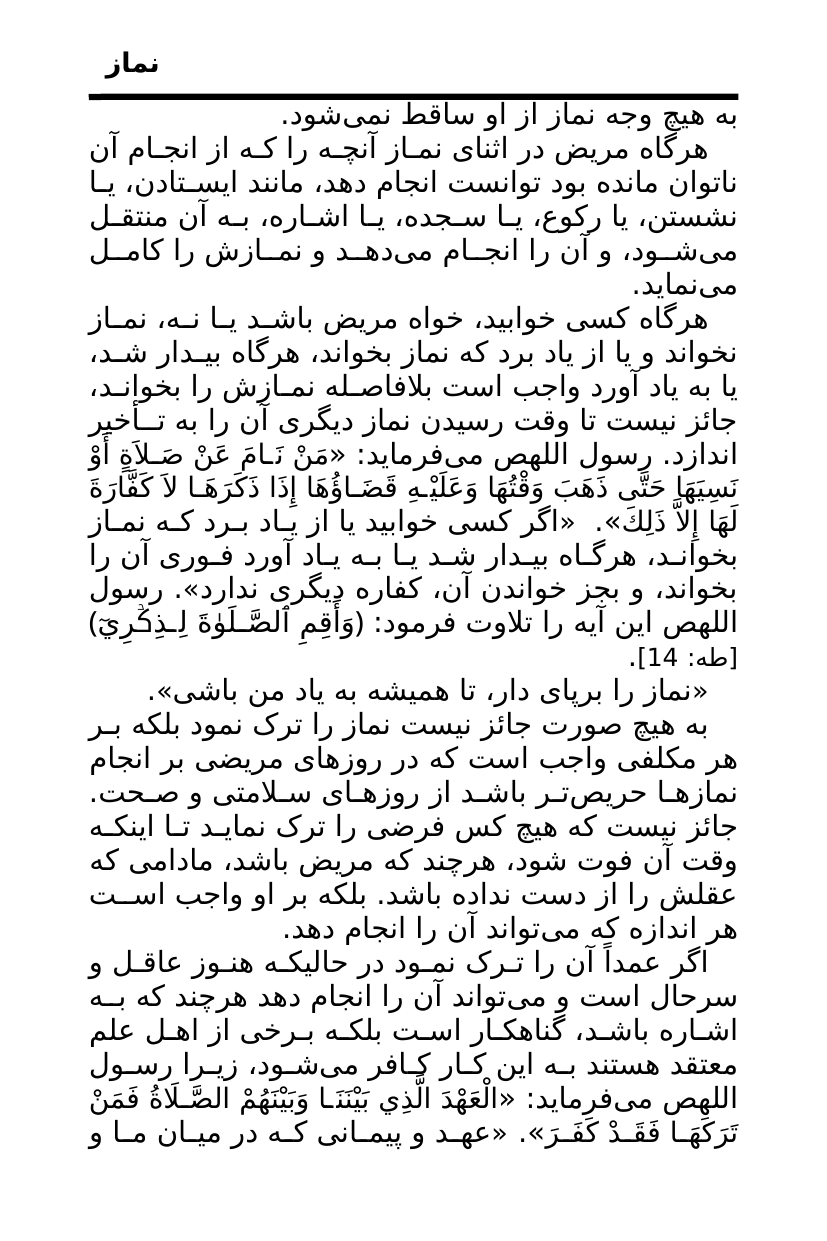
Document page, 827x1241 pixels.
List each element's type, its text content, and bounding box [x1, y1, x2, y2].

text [89, 98, 738, 132]
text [89, 945, 738, 1149]
text هرگاه مریض در اثنای نماز آنچه را که از انجام آن ناتوان مانده بود توانست انجام دهد، مانند ایستادن، یا نشستن، یا رکوع، یا سجده، یا اشاره، به آن منتقل می‌شود، و آن را انجام می‌دهد و نمازش را کامل می‌نماید. [89, 132, 738, 301]
text هرگاه کسی خوابید، خواه مریض باشد یا نه، نماز نخواند و یا از یاد برد که نماز بخواند، هرگاه بیدار شد، یا به یاد آورد واجب است بلافاصله نمازش را بخواند، جائز نیست تا وقت رسیدن نماز دیگری آن را به تأخیر اندازد. رسول ‌اللهص می‌فرماید: «مَنْ نَامَ عَنْ صَلاَةٍ أَوْ نَسِيَهَا حَتَّى ذَهَبَ وَقْتُهَا وَعَلَيْهِ قَضَاؤُهَا إِذَا ذَكَرَهَا لاَ كَفَّارَةَ لَهَا إِلاَّ ذَلِكَ». «اگر کسی خوابید یا از یاد برد که نماز بخواند، هرگاه بیدار شد یا به یاد آورد فوری آن را بخواند، و بجز خواندن آن، کفاره دیگری ندارد». رسول ‌اللهص این آیه را تلاوت فرمود: ﴿وَأَقِمِ ٱلصَّلَوٰةَ لِذِكۡرِيٓ﴾ [طه: 14]. [89, 301, 738, 674]
text «نماز را برپاى دار، تا همیشه به یاد من باشى». [89, 674, 738, 708]
text به هیچ صورت جائز نیست نماز را ترک نمود بلکه بر هر مکلفی واجب است که در روزهای مریضی بر انجام نمازها حریص‌تر باشد از روزهای سلامتی و صحت. جائز نیست که هیچ کس فرضی را ترک نماید تا اینکه وقت آن فوت شود، هرچند که مریض باشد، مادامی که عقلش را از دست نداده باشد. بلکه بر او واجب است هر اندازه که می‌تواند آن را انجام دهد. [89, 708, 738, 945]
